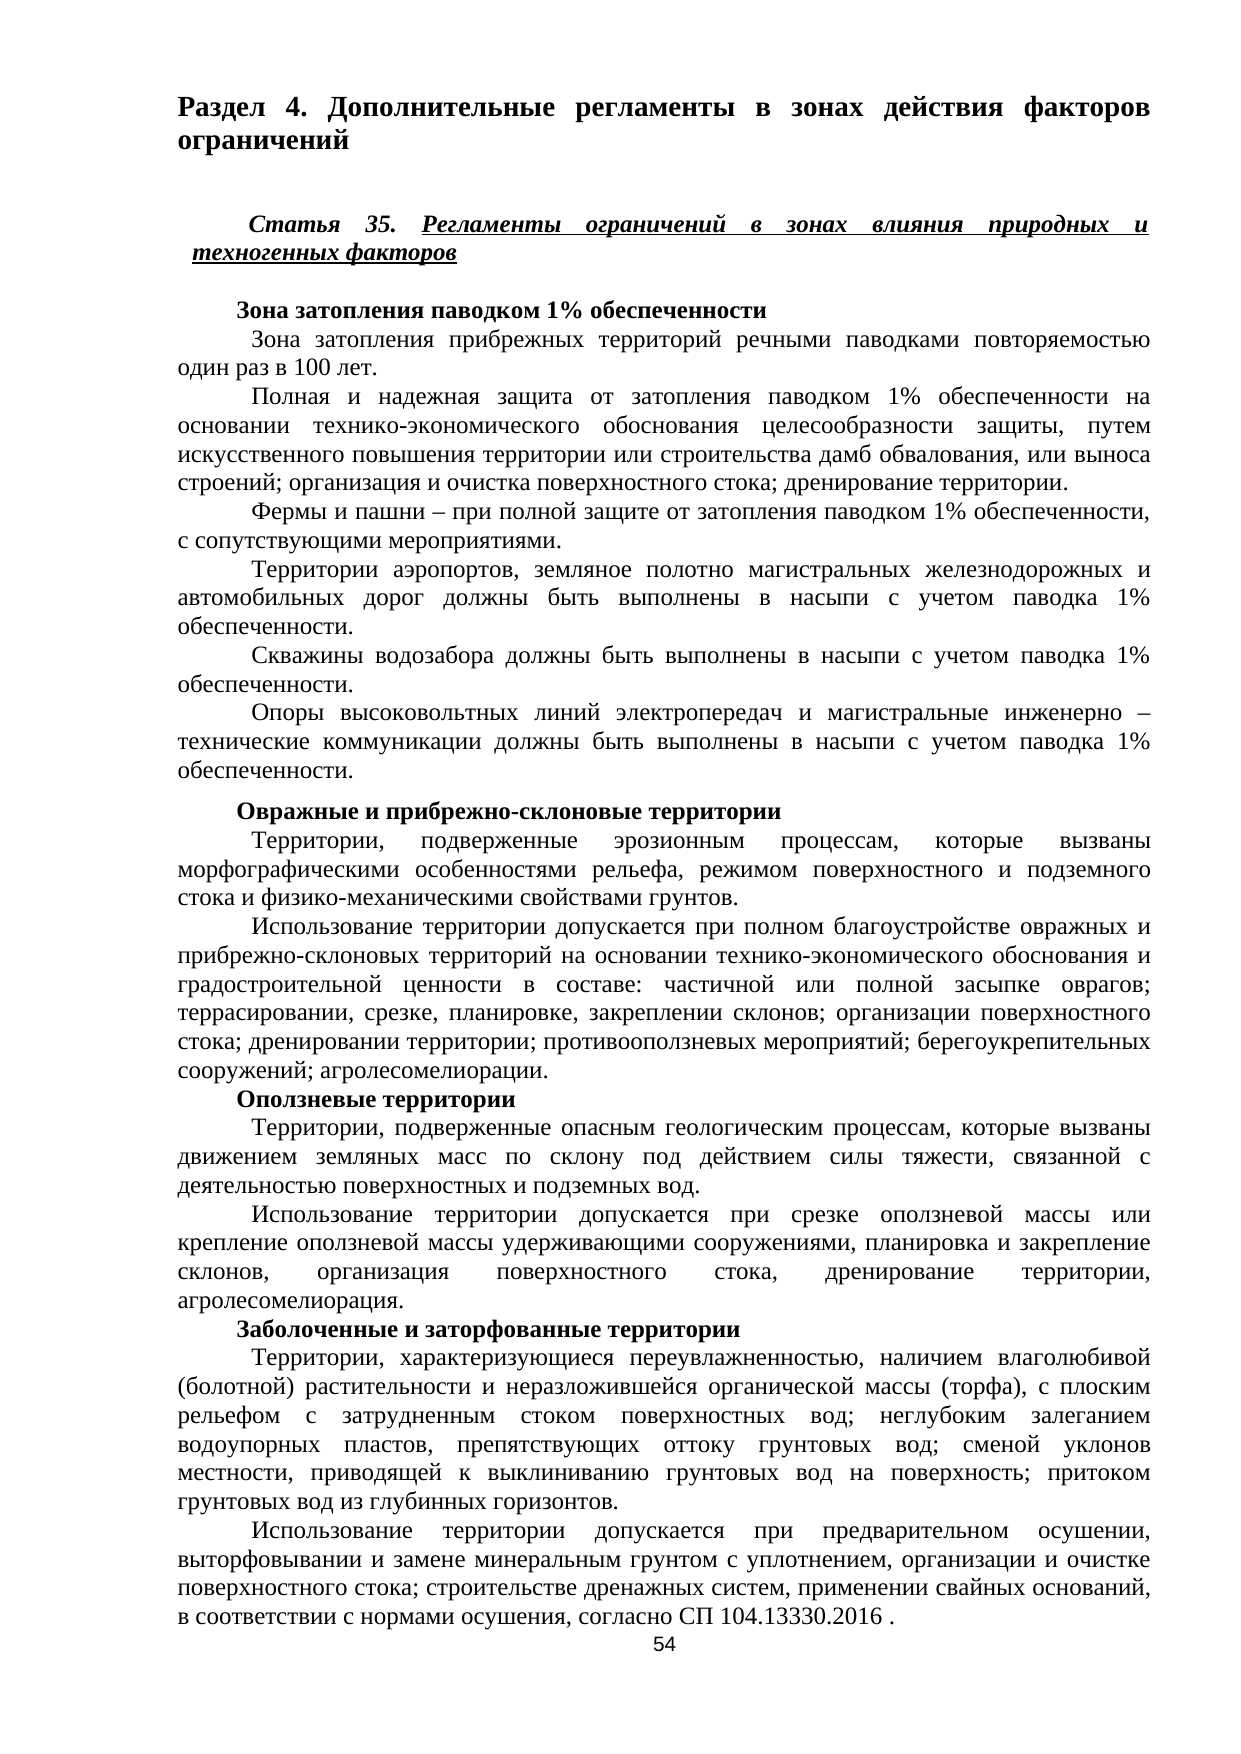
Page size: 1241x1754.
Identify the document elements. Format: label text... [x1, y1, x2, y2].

list Овражные и прибрежно-склоновые территории [236, 796, 1152, 825]
text Использование территории допускается при полном благоустройстве овражных и прибрежно-склоновых территорий на основании технико-экономического обоснования и градостроительной ценности в составе: частичной или полной засыпке оврагов; террасировании, срезке, планировке, закреплении склонов; организации поверхностного стока; дренировании территории; противооползневых мероприятий; берегоукрепительных сооружений; агролесомелиорации. [177, 911, 1152, 1084]
text Территории, характеризующиеся переувлажненностью, наличием влаголюбивой (болотной) растительности и неразложившейся органической массы (торфа), с плоским рельефом с затрудненным стоком поверхностных вод; неглубоким залеганием водоупорных пластов, препятствующих оттоку грунтовых вод; сменой уклонов местности, приводящей к выклиниванию грунтовых вод на поверхность; притоком грунтовых вод из глубинных горизонтов. [177, 1342, 1152, 1515]
text Использование территории допускается при срезке оползневой массы или крепление оползневой массы удерживающими сооружениями, планировка и закрепление склонов, организация поверхностного стока, дренирование территории, агролесомелиорация. [177, 1199, 1152, 1314]
text Статья 35. Регламенты ограничений в зонах влияния природных и техногенных факторов [192, 209, 1152, 266]
list Оползневые территории [236, 1084, 1152, 1112]
subtitle Раздел 4. Дополнительные регламенты в зонах действия факторов ограничений [177, 89, 1152, 156]
text Опоры высоковольтных линий электропередач и магистральные инженерно – технические коммуникации должны быть выполнены в насыпи с учетом паводка 1% обеспеченности. [177, 697, 1152, 784]
text Использование территории допускается при предварительном осушении, выторфовывании и замене минеральным грунтом с уплотнением, организации и очистке поверхностного стока; строительстве дренажных систем, применении свайных оснований, в соответствии с нормами осушения, согласно СП 104.13330.2016 . [177, 1515, 1152, 1630]
text Фермы и пашни – при полной защите от затопления паводком 1% обеспеченности, с сопутствующими мероприятиями. [177, 496, 1152, 554]
text Территории аэропортов, земляное полотно магистральных железнодорожных и автомобильных дорог должны быть выполнены в насыпи с учетом паводка 1% обеспеченности. [177, 554, 1152, 640]
text Территории, подверженные эрозионным процессам, которые вызваны морфографическими особенностями рельефа, режимом поверхностного и подземного стока и физико-механическими свойствами грунтов. [177, 825, 1152, 911]
text Территории, подверженные опасным геологическим процессам, которые вызваны движением земляных масс по склону под действием силы тяжести, связанной с деятельностью поверхностных и подземных вод. [177, 1112, 1152, 1199]
text Зона затопления прибрежных территорий речными паводками повторяемостью один раз в 100 лет. [177, 324, 1152, 381]
text Полная и надежная защита от затопления паводком 1% обеспеченности на основании технико-экономического обоснования целесообразности защиты, путем искусственного повышения территории или строительства дамб обвалования, или выноса строений; организация и очистка поверхностного стока; дренирование территории. [177, 381, 1152, 496]
list Заболоченные и заторфованные территории [236, 1314, 1152, 1342]
list Зона затопления паводком 1% обеспеченности [236, 295, 1152, 324]
text Скважины водозабора должны быть выполнены в насыпи с учетом паводка 1% обеспеченности. [177, 640, 1152, 697]
